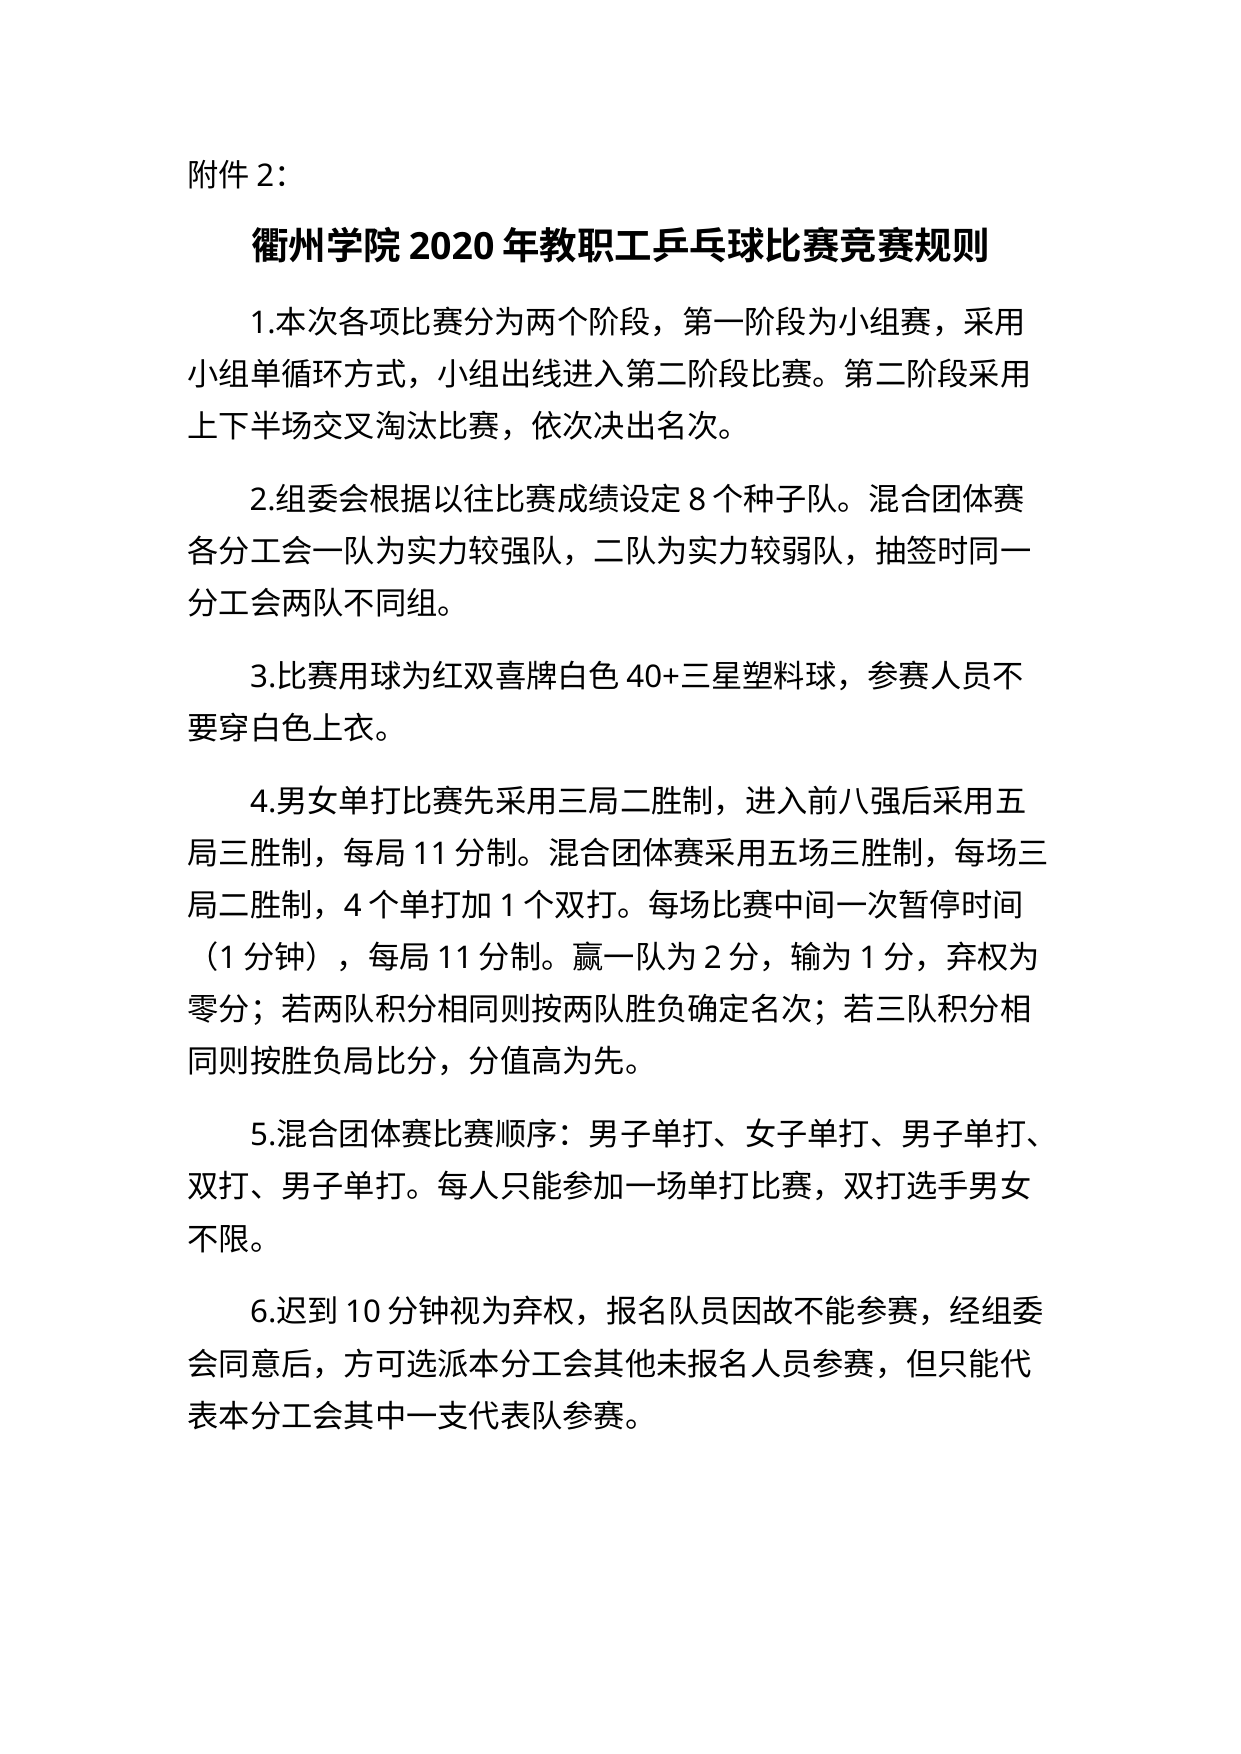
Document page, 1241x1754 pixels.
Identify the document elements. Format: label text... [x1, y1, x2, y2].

text 1.本次各项比赛分为两个阶段，第一阶段为小组赛，采用小组单循环方式，小组出线进入第二阶段比赛。第二阶段采用上下半场交叉淘汰比赛，依次决出名次。 [187, 292, 1053, 448]
text 6.迟到10分钟视为弃权，报名队员因故不能参赛，经组委会同意后，方可选派本分工会其他未报名人员参赛，但只能代表本分工会其中一支代表队参赛。 [187, 1281, 1053, 1437]
text 2.组委会根据以往比赛成绩设定8个种子队。混合团体赛各分工会一队为实力较强队，二队为实力较弱队，抽签时同一分工会两队不同组。 [187, 469, 1053, 625]
text 5.混合团体赛比赛顺序：男子单打、女子单打、男子单打、双打、男子单打。每人只能参加一场单打比赛，双打选手男女不限。 [187, 1104, 1053, 1260]
text 3.比赛用球为红双喜牌白色40+三星塑料球，参赛人员不要穿白色上衣。 [187, 646, 1053, 750]
text 4.男女单打比赛先采用三局二胜制，进入前八强后采用五局三胜制，每局11分制。混合团体赛采用五场三胜制，每场三局二胜制，4个单打加1个双打。每场比赛中间一次暂停时间（1分钟），每局11分制。赢一队为2分，输为1分，弃权为零分；若两队积分相同则按两队胜负确定名次；若三队积分相同则按胜负局比分，分值高为先。 [187, 771, 1053, 1083]
text 衢州学院2020年教职工乒乓球比赛竞赛规则 [187, 216, 1053, 271]
text 附件2： [187, 150, 1053, 195]
